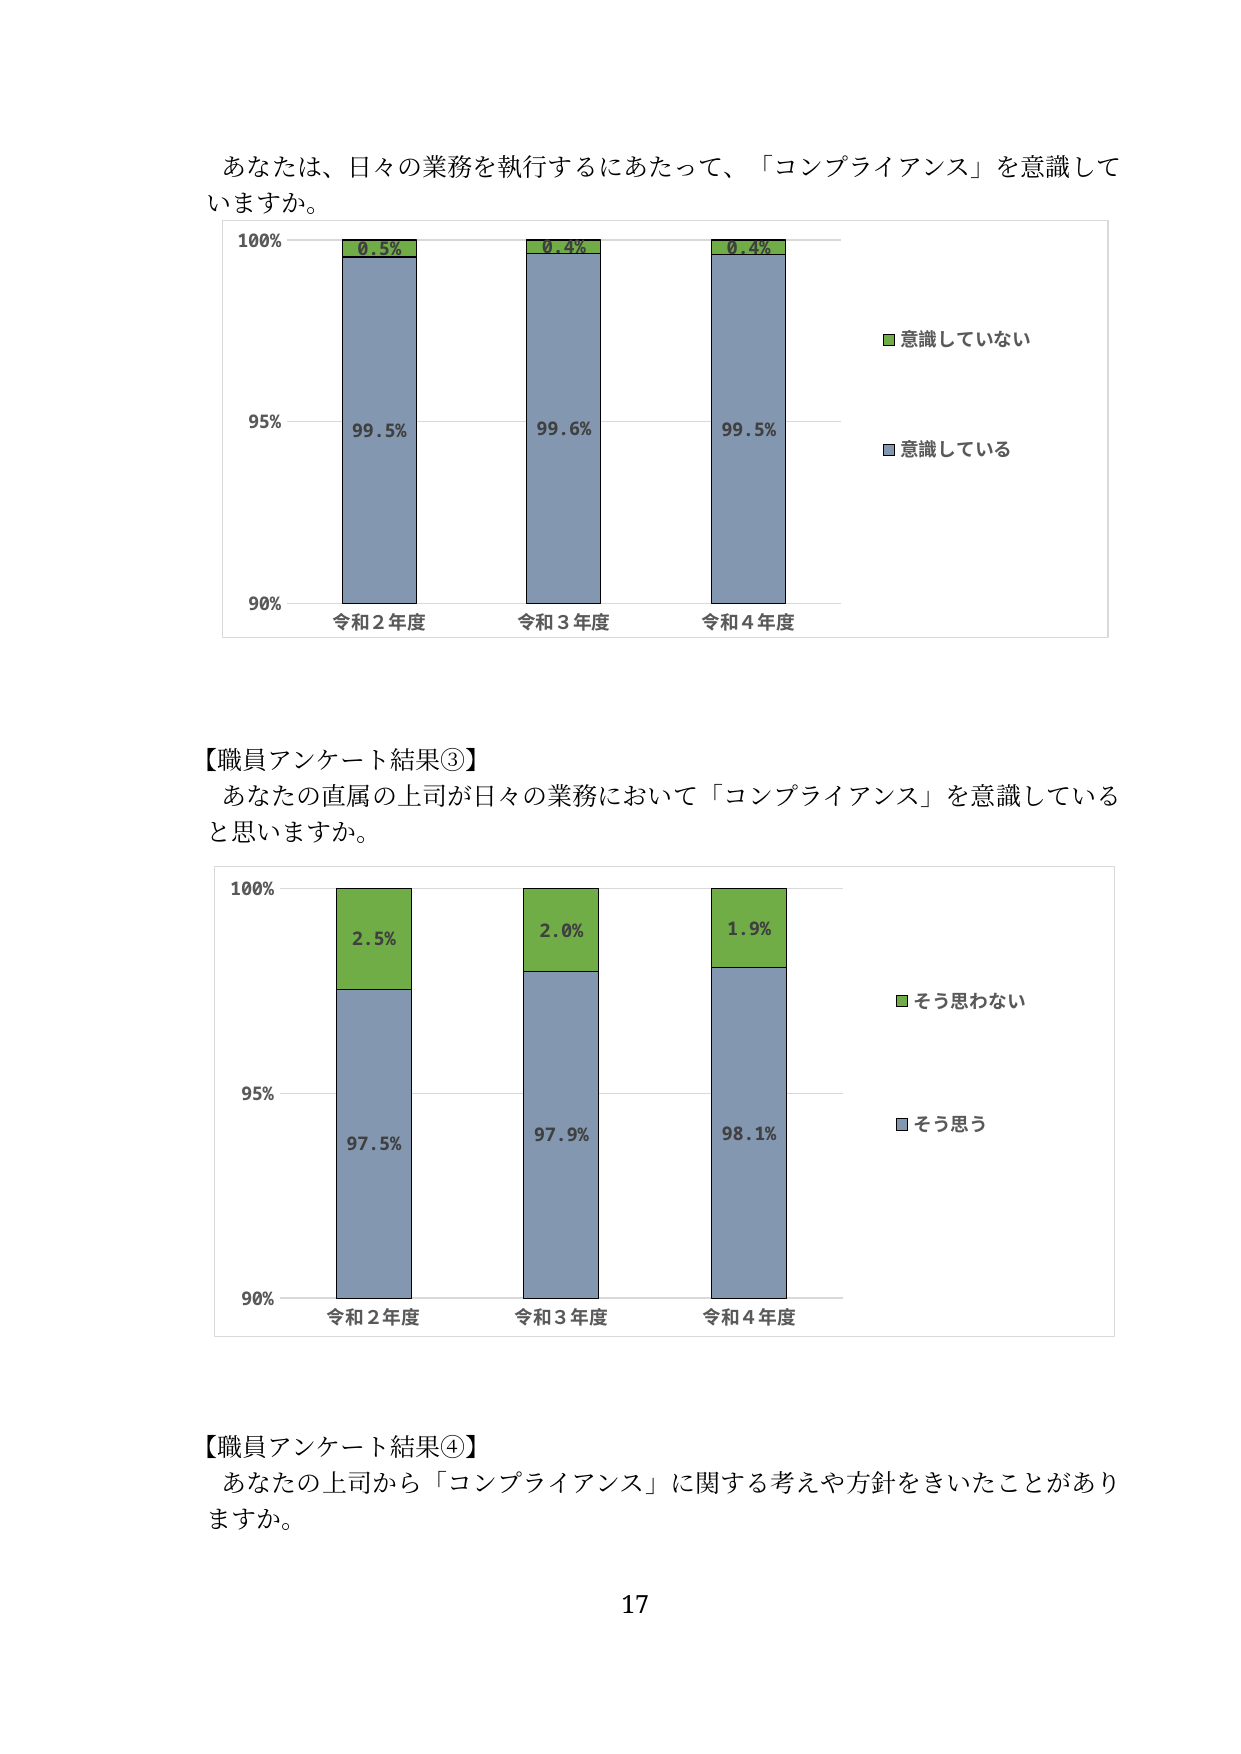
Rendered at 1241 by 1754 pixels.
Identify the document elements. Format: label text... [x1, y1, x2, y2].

text あなたの上司から「コンプライアンス」に関する考えや方針をきいたことがありますか。 [207, 1463, 1122, 1535]
text 【職員アンケート結果③】 [148, 741, 1122, 776]
text あなたの直属の上司が日々の業務において「コンプライアンス」を意識していると思いますか。 [206, 776, 1122, 848]
text 【職員アンケート結果④】 [148, 1427, 1122, 1463]
text あなたは、日々の業務を執行するにあたって、「コンプライアンス」を意識していますか。 [207, 148, 1122, 219]
